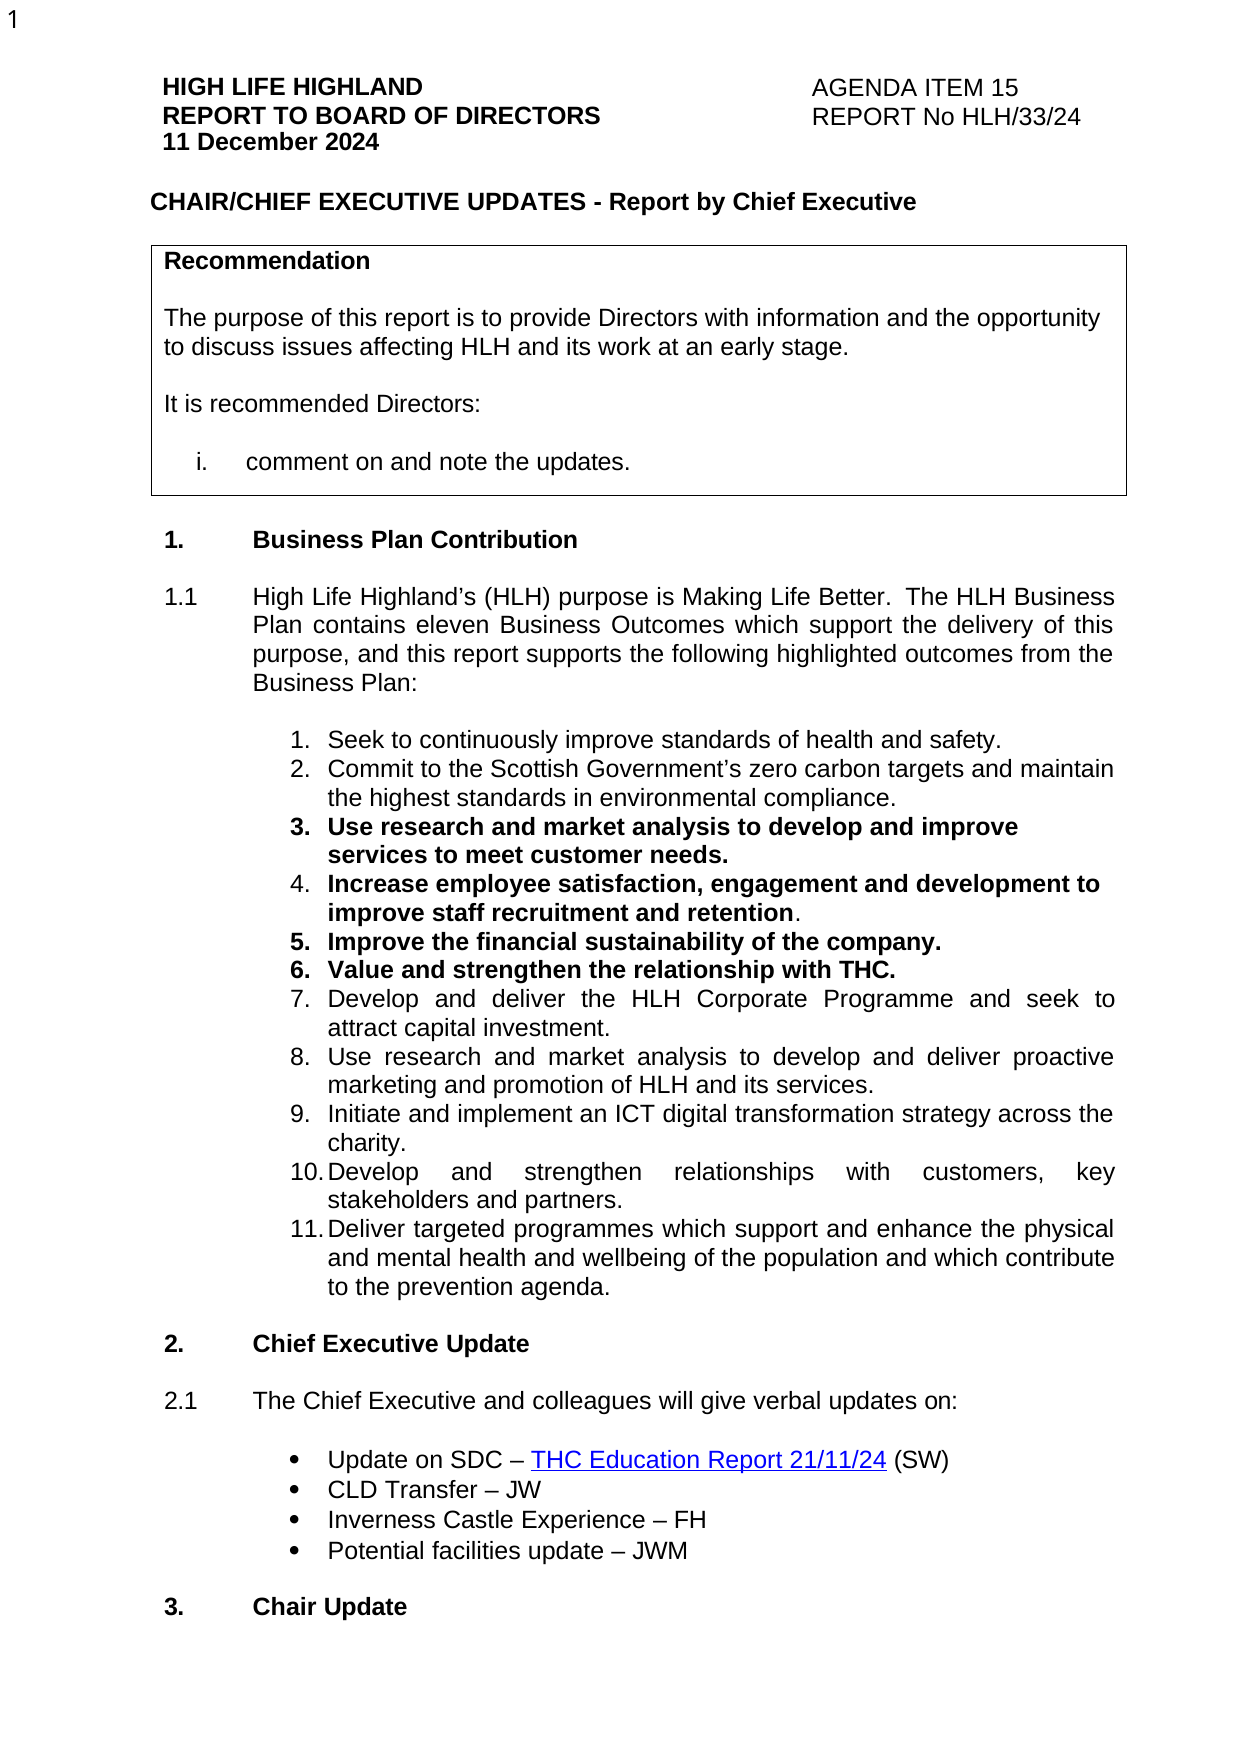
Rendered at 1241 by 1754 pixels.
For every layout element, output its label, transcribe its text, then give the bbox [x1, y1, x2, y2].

table_header AGENDA ITEM 15 REPORT No HLH/33/24 [707, 73, 1086, 158]
subtitle CHAIR/CHIEF EXECUTIVE UPDATES - Report by Chief Executive [150, 187, 1178, 216]
table_cell High Life Highland’s (HLH) purpose is Making Life Better. The HLH Business Plan contains eleven Business Outcomes which support the delivery of this purpose, and this report supports the following highlighted outcomes from the Business Plan: Seek to continuously improve standards of health and safety. Commit to the Scottish Government’s zero carbon targets and maintain the highest standards in environmental compliance. Use research and market analysis to develop and improve services to meet customer needs. Increase employee satisfaction, engagement and development to improve staff recruitment and retention. Improve the financial sustainability of the company. Value and strengthen the relationship with THC. Develop and deliver the HLH Corporate Programme and seek to attract capital investment. Use research and market analysis to develop and deliver proactive marketing and promotion of HLH and its services. Initiate and implement an ICT digital transformation strategy across the charity. Develop and strengthen relationships with customers, key stakeholders and partners. Deliver targeted programmes which support and enhance the physical and mental health and wellbeing of the population and which contribute to the prevention agenda. [225, 568, 1126, 1315]
table_cell 1. [152, 496, 225, 568]
table_cell Business Plan Contribution [225, 496, 1126, 568]
table_cell Chair Update [225, 1580, 1126, 1623]
table_cell 2.1 [152, 1373, 225, 1580]
table_cell 1.1 [152, 568, 225, 1315]
table_cell 2. [152, 1315, 225, 1372]
table_cell Chief Executive Update [225, 1315, 1126, 1372]
table_cell The Chief Executive and colleagues will give verbal updates on: Update on SDC – THC Education Report 21/11/24 (SW) CLD Transfer – JW Inverness Castle Experience – FH Potential facilities update – JWM [225, 1373, 1126, 1580]
table_header Recommendation The purpose of this report is to provide Directors with information and the opportunity to discuss issues affecting HLH and its work at an early stage. It is recommended Directors: i. comment on and note the updates. [152, 246, 1126, 495]
table_cell 3. [152, 1580, 225, 1623]
table_header HIGH LIFE HIGHLAND REPORT TO BOARD OF DIRECTORS 11 December 2024 [157, 73, 707, 158]
